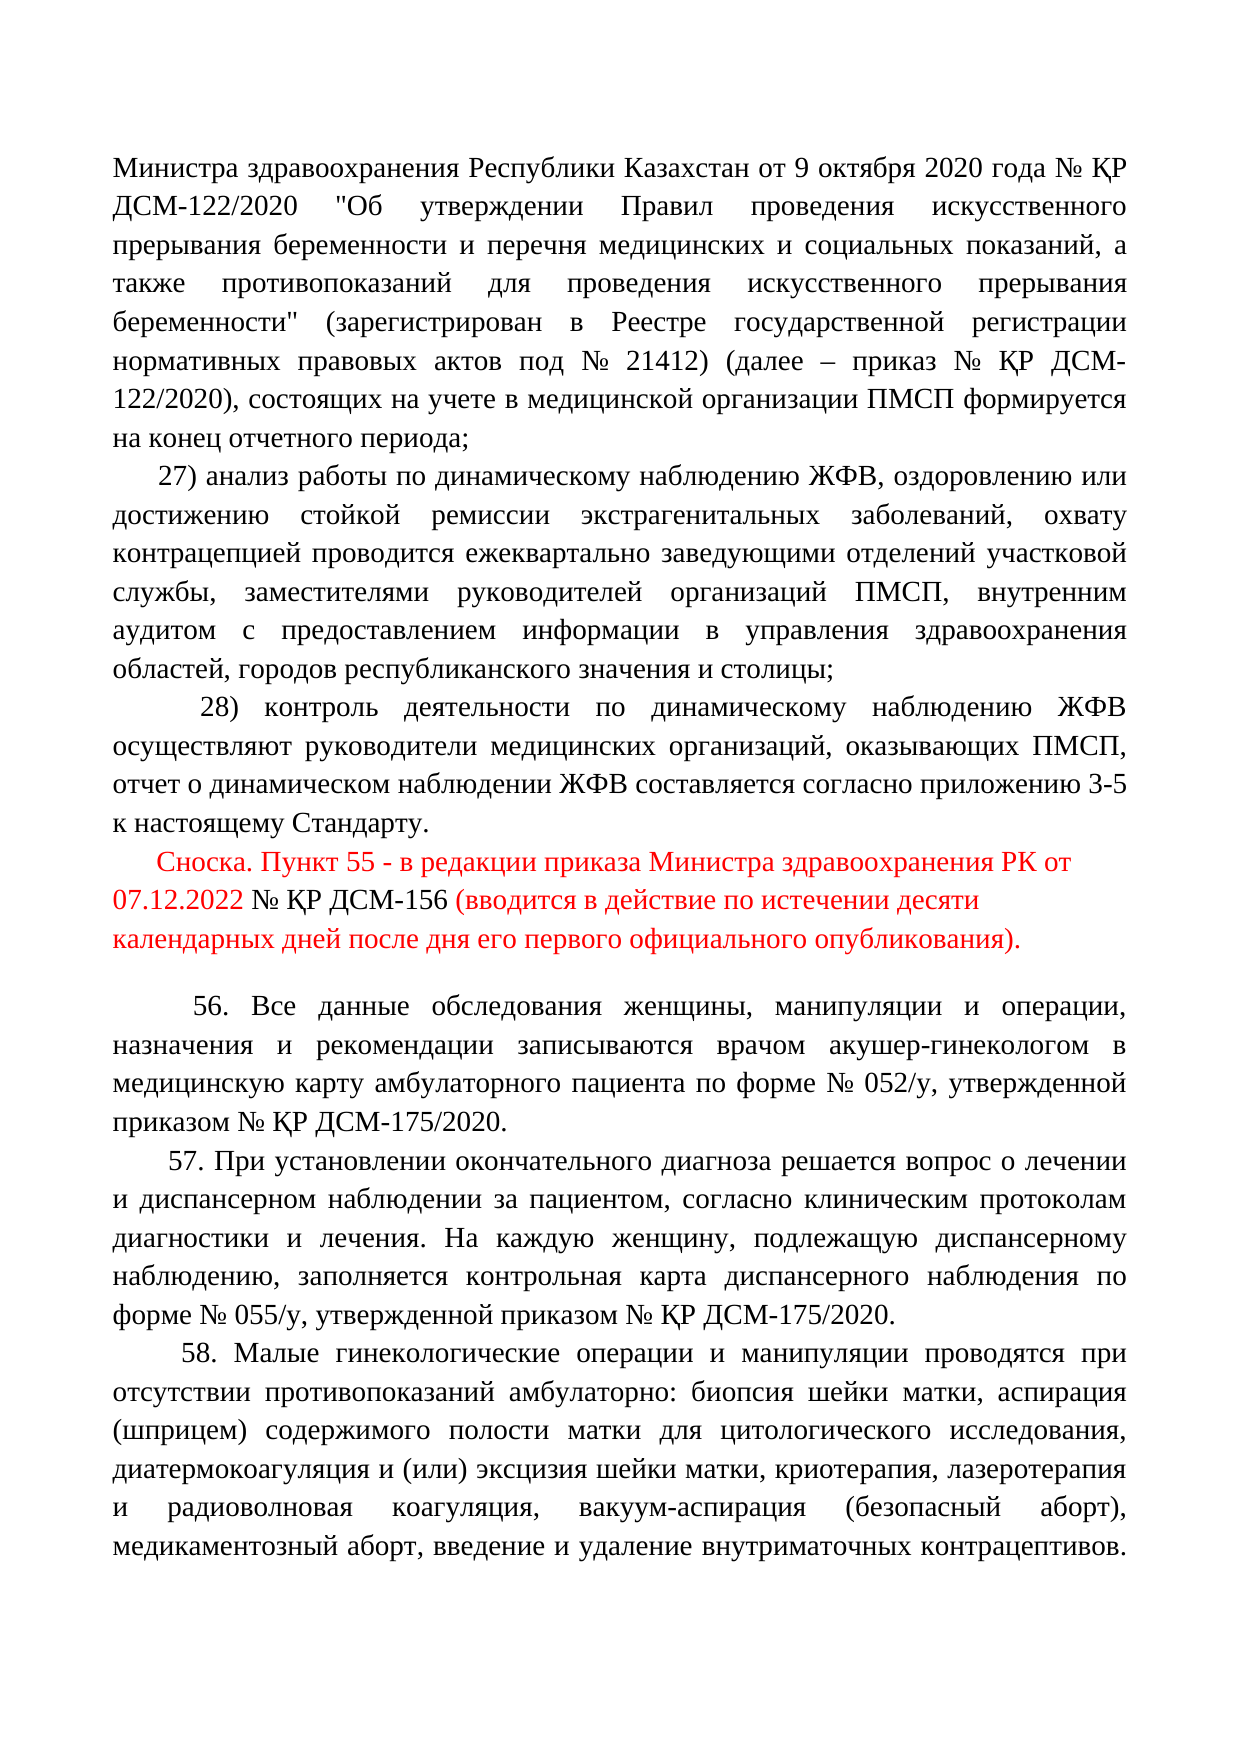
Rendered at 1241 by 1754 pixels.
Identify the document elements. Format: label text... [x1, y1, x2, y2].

text 56. Все данные обследования женщины, манипуляции и операции, назначения и рекомендации записываются врачом акушер-гинекологом в медицинскую карту амбулаторного пациента по форме № 052/у, утвержденной приказом № ҚР ДСМ-175/2020. [112, 988, 1128, 1138]
text Сноска. Пункт 55 - в редакции приказа Министра здравоохранения РК от 07.12.2022 № ҚР ДСМ-156 (вводится в действие по истечении десяти календарных дней после дня его первого официального опубликования). [112, 844, 1128, 984]
text 28) контроль деятельности по динамическому наблюдению ЖФВ осуществляют руководители медицинских организаций, оказывающих ПМСП, отчет о динамическом наблюдении ЖФВ составляется согласно приложению 3-5 к настоящему Стандарту. [112, 689, 1128, 839]
text 27) анализ работы по динамическому наблюдению ЖФВ, оздоровлению или достижению стойкой ремиссии экстрагенитальных заболеваний, охвату контрацепцией проводится ежеквартально заведующими отделений участковой службы, заместителями руководителей организаций ПМСП, внутренним аудитом с предоставлением информации в управления здравоохранения областей, городов республиканского значения и столицы; [112, 458, 1128, 684]
